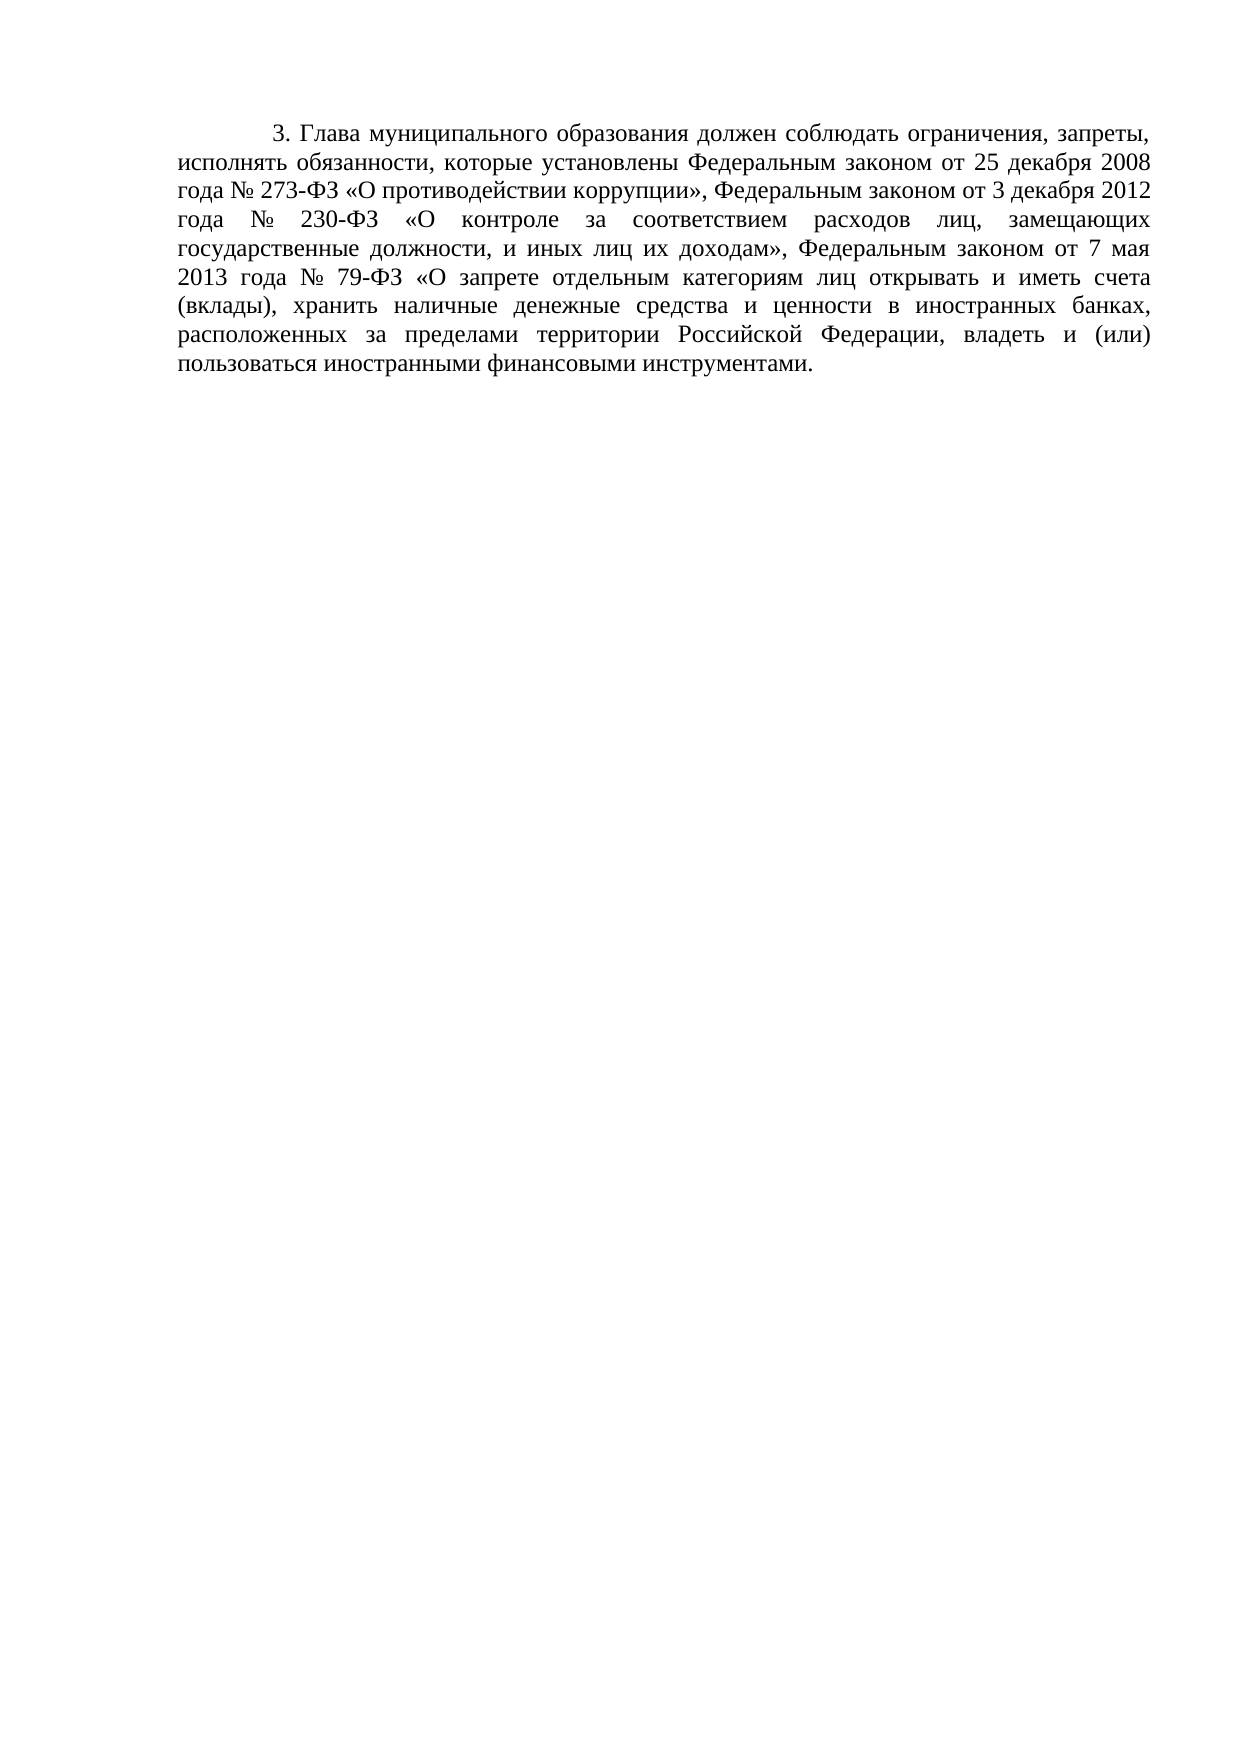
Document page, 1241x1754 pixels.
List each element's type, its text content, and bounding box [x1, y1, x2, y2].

text 3. Глава муниципального образования должен соблюдать ограничения, запреты, исполнять обязанности, которые установлены Федеральным законом от 25 декабря 2008 года № 273-ФЗ «О противодействии коррупции», Федеральным законом от 3 декабря 2012 года № 230-ФЗ «О контроле за соответствием расходов лиц, замещающих государственные должности, и иных лиц их доходам», Федеральным законом от 7 мая 2013 года № 79-ФЗ «О запрете отдельным категориям лиц открывать и иметь счета (вклады), хранить наличные денежные средства и ценности в иностранных банках, расположенных за пределами территории Российской Федерации, владеть и (или) пользоваться иностранными финансовыми инструментами. [177, 118, 1152, 377]
